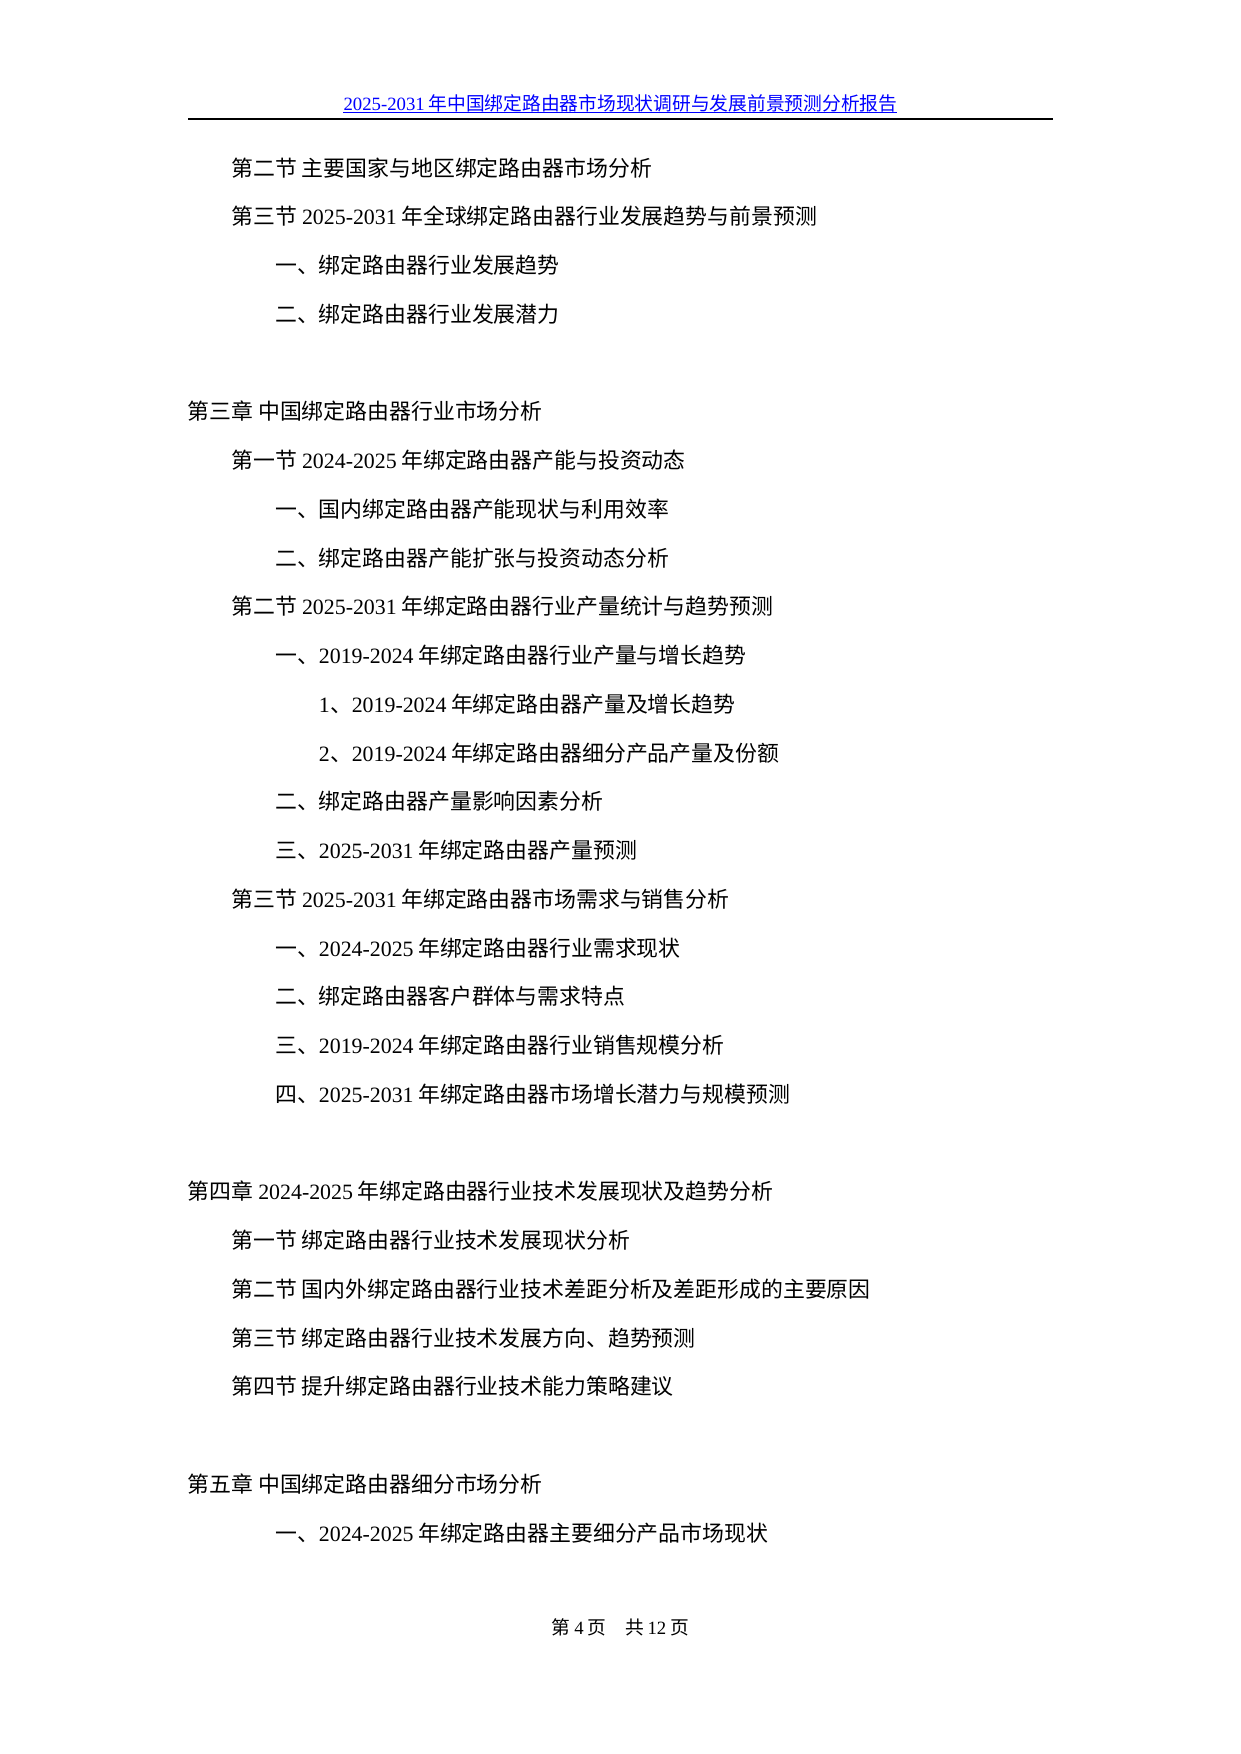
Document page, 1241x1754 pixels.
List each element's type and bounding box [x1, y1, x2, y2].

text [187, 150, 1053, 1548]
